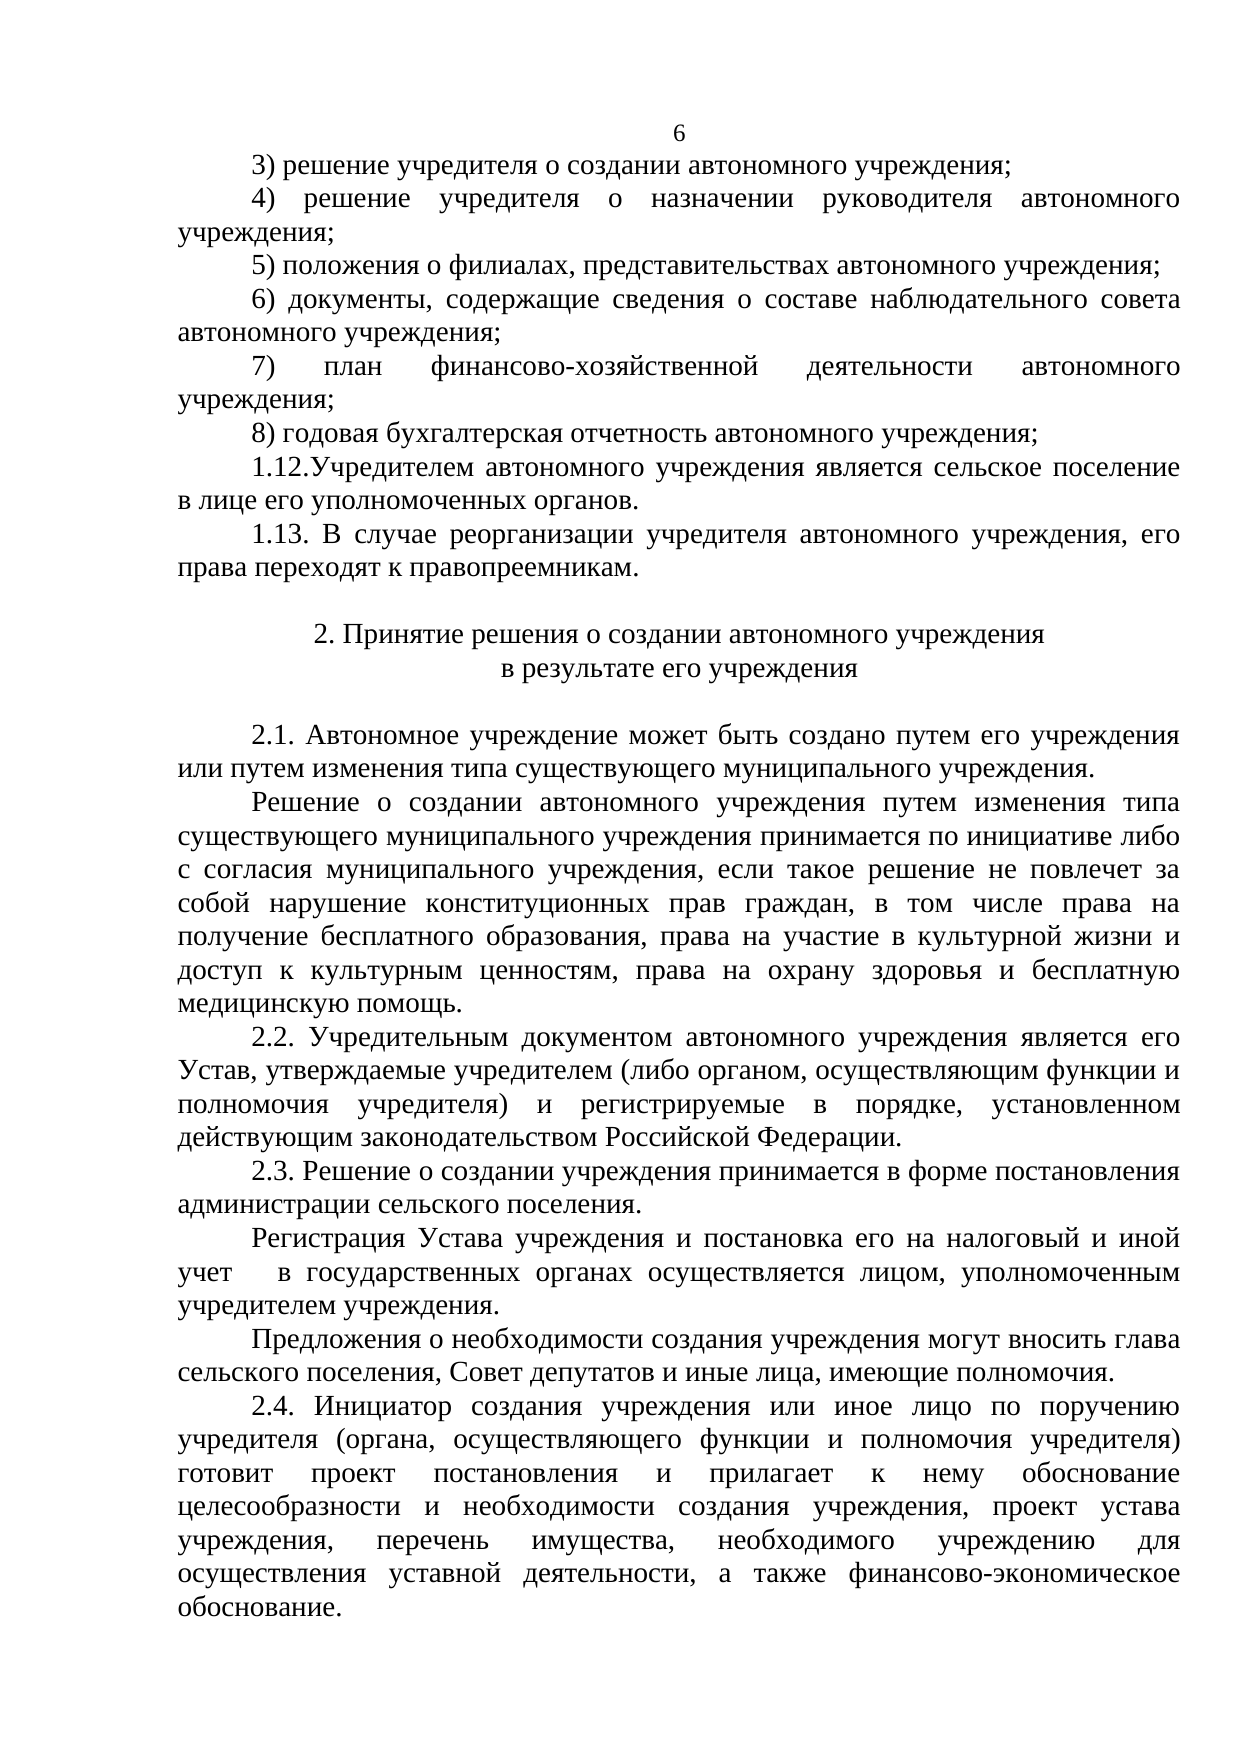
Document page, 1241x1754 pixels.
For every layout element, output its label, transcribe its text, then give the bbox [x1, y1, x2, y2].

text 1.13. В случае реорганизации учредителя автономного учреждения, его права переходят к правопреемникам. [177, 516, 1181, 583]
text 5) положения о филиалах, представительствах автономного учреждения; [177, 247, 1181, 281]
text 6 [177, 118, 1181, 147]
text 2. Принятие решения о создании автономного учреждения [177, 616, 1181, 650]
text Регистрация Устава учреждения и постановка его на налоговый и иной учет в государственных органах осуществляется лицом, уполномоченным учредителем учреждения. [177, 1220, 1181, 1321]
text Решение о создании автономного учреждения путем изменения типа существующего муниципального учреждения принимается по инициативе либо с согласия муниципального учреждения, если такое решение не повлечет за собой нарушение конституционных прав граждан, в том числе права на получение бесплатного образования, права на участие в культурной жизни и доступ к культурным ценностям, права на охрану здоровья и бесплатную медицинскую помощь. [177, 784, 1181, 1019]
text Предложения о необходимости создания учреждения могут вносить глава сельского поселения, Совет депутатов и иные лица, имеющие полномочия. [177, 1321, 1181, 1388]
text 2.3. Решение о создании учреждения принимается в форме постановления администрации сельского поселения. [177, 1153, 1181, 1220]
text 2.2. Учредительным документом автономного учреждения является его Устав, утверждаемые учредителем (либо органом, осуществляющим функции и полномочия учредителя) и регистрируемые в порядке, установленном действующим законодательством Российской Федерации. [177, 1019, 1181, 1153]
text 1.12.Учредителем автономного учреждения является сельское поселение в лице его уполномоченных органов. [177, 449, 1181, 516]
text 2.1. Автономное учреждение может быть создано путем его учреждения или путем изменения типа существующего муниципального учреждения. [177, 717, 1181, 784]
text 6) документы, содержащие сведения о составе наблюдательного совета автономного учреждения; [177, 281, 1181, 348]
text 4) решение учредителя о назначении руководителя автономного учреждения; [177, 180, 1181, 247]
text 8) годовая бухгалтерская отчетность автономного учреждения; [177, 415, 1181, 449]
text 7) план финансово-хозяйственной деятельности автономного учреждения; [177, 348, 1181, 415]
text 3) решение учредителя о создании автономного учреждения; [177, 147, 1181, 180]
text в результате его учреждения [177, 650, 1181, 683]
text 2.4. Инициатор создания учреждения или иное лицо по поручению учредителя (органа, осуществляющего функции и полномочия учредителя) готовит проект постановления и прилагает к нему обоснование целесообразности и необходимости создания учреждения, проект устава учреждения, перечень имущества, необходимого учреждению для осуществления уставной деятельности, а также финансово-экономическое обоснование. [177, 1388, 1181, 1623]
